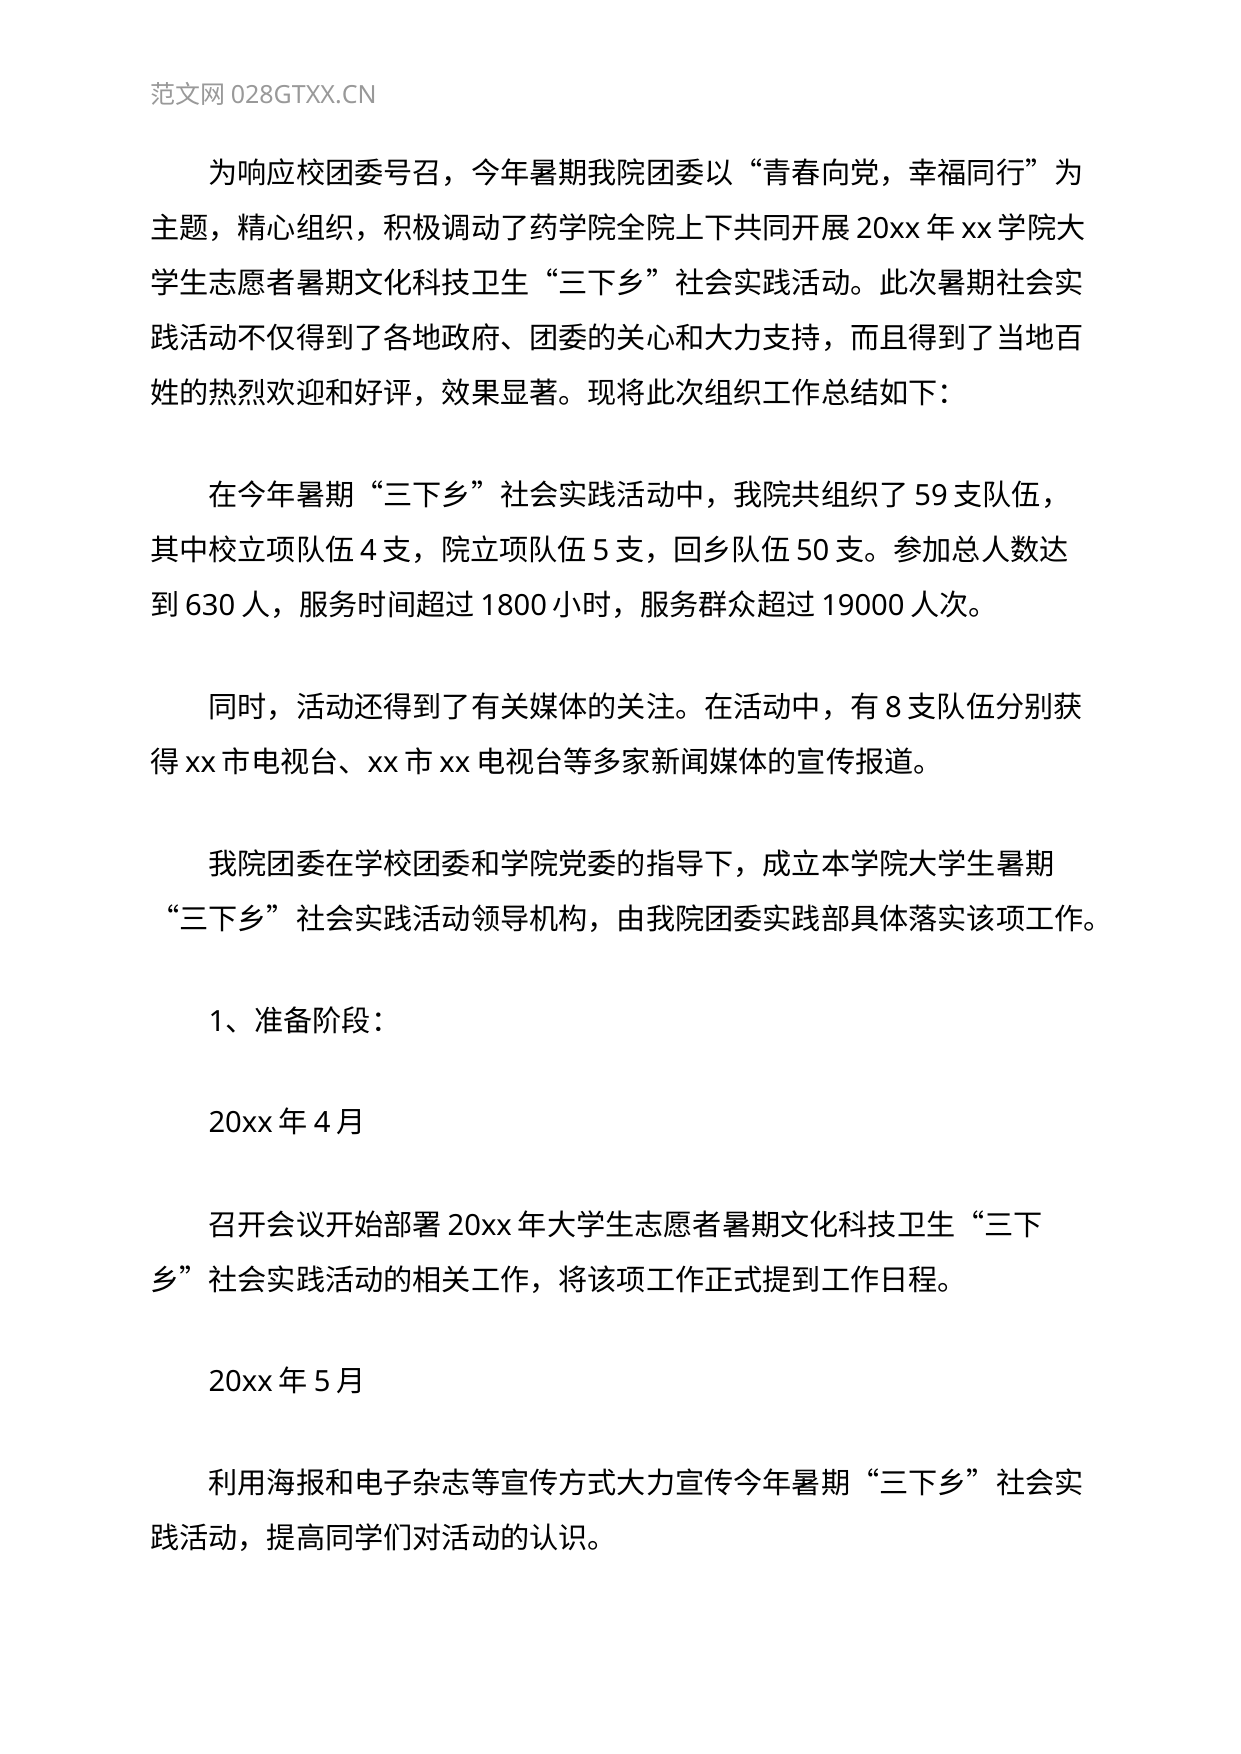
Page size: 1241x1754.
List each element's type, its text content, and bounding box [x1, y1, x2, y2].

text 20xx年4月 [150, 1099, 1090, 1141]
text 召开会议开始部署20xx年大学生志愿者暑期文化科技卫生“三下乡”社会实践活动的相关工作，将该项工作正式提到工作日程。 [150, 1201, 1090, 1298]
text 同时，活动还得到了有关媒体的关注。在活动中，有8支队伍分别获得xx市电视台、xx市xx电视台等多家新闻媒体的宣传报道。 [150, 683, 1090, 781]
text 在今年暑期“三下乡”社会实践活动中，我院共组织了59支队伍，其中校立项队伍4支，院立项队伍5支，回乡队伍50支。参加总人数达到630人，服务时间超过1800小时，服务群众超过19000人次。 [150, 471, 1090, 624]
text 为响应校团委号召，今年暑期我院团委以“青春向党，幸福同行”为主题，精心组织，积极调动了药学院全院上下共同开展20xx年xx学院大学生志愿者暑期文化科技卫生“三下乡”社会实践活动。此次暑期社会实践活动不仅得到了各地政府、团委的关心和大力支持，而且得到了当地百姓的热烈欢迎和好评，效果显著。现将此次组织工作总结如下： [150, 150, 1090, 412]
text 利用海报和电子杂志等宣传方式大力宣传今年暑期“三下乡”社会实践活动，提高同学们对活动的认识。 [150, 1460, 1090, 1557]
text 1、准备阶段： [150, 997, 1090, 1039]
text 20xx年5月 [150, 1358, 1090, 1400]
text 我院团委在学校团委和学院党委的指导下，成立本学院大学生暑期“三下乡”社会实践活动领导机构，由我院团委实践部具体落实该项工作。 [150, 840, 1090, 938]
